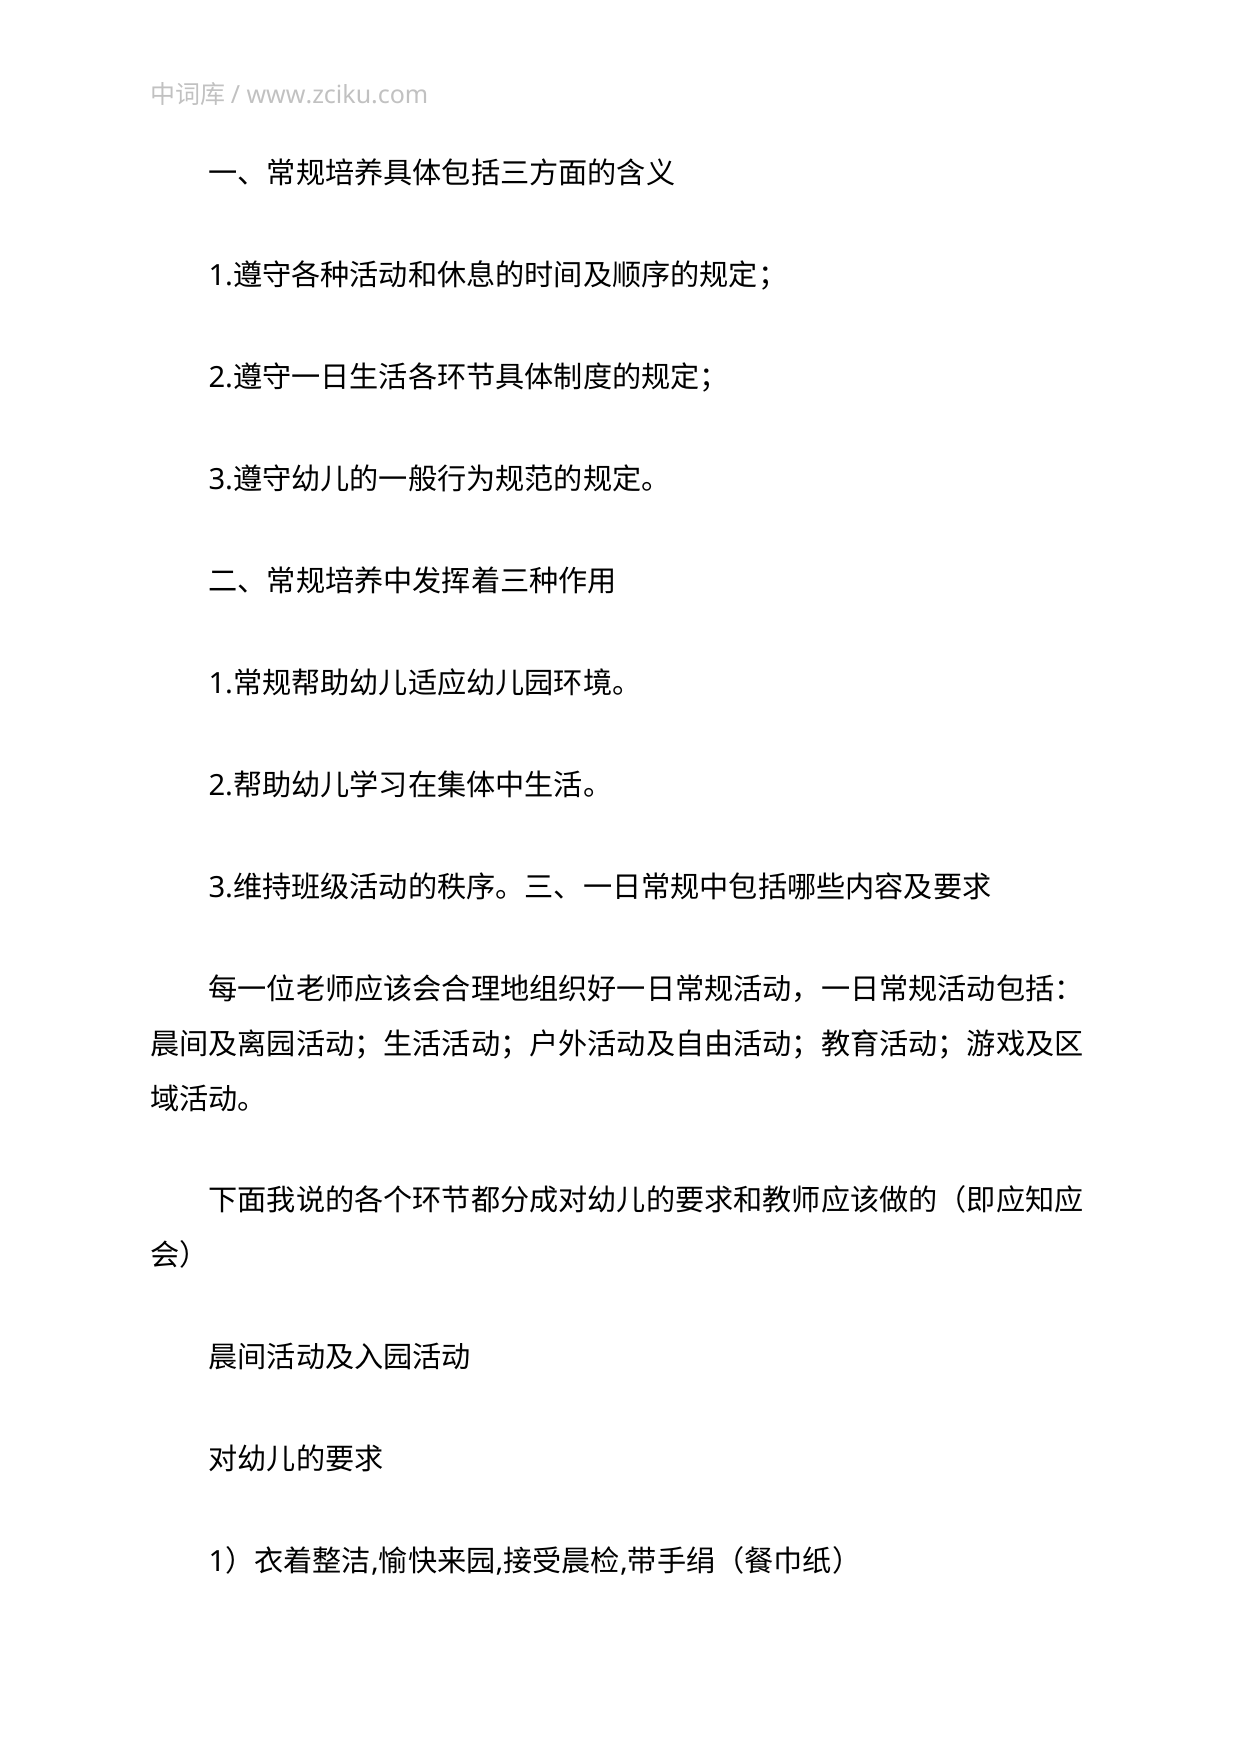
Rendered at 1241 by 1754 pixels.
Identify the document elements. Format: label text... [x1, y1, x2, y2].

text 下面我说的各个环节都分成对幼儿的要求和教师应该做的（即应知应会） [150, 1177, 1090, 1274]
text 3.维持班级活动的秩序。三、一日常规中包括哪些内容及要求 [150, 863, 1090, 906]
text 对幼儿的要求 [150, 1435, 1090, 1478]
text 3.遵守幼儿的一般行为规范的规定。 [150, 456, 1090, 498]
text 一、常规培养具体包括三方面的含义 [150, 150, 1090, 192]
text 1.常规帮助幼儿适应幼儿园环境。 [150, 659, 1090, 702]
text 2.帮助幼儿学习在集体中生活。 [150, 761, 1090, 804]
text 2.遵守一日生活各环节具体制度的规定； [150, 354, 1090, 396]
text 二、常规培养中发挥着三种作用 [150, 558, 1090, 600]
text 晨间活动及入园活动 [150, 1334, 1090, 1376]
text 每一位老师应该会合理地组织好一日常规活动，一日常规活动包括：晨间及离园活动；生活活动；户外活动及自由活动；教育活动；游戏及区域活动。 [150, 965, 1090, 1117]
text 1.遵守各种活动和休息的时间及顺序的规定； [150, 252, 1090, 294]
text 1）衣着整洁,愉快来园,接受晨检,带手绢（餐巾纸） [150, 1537, 1090, 1579]
